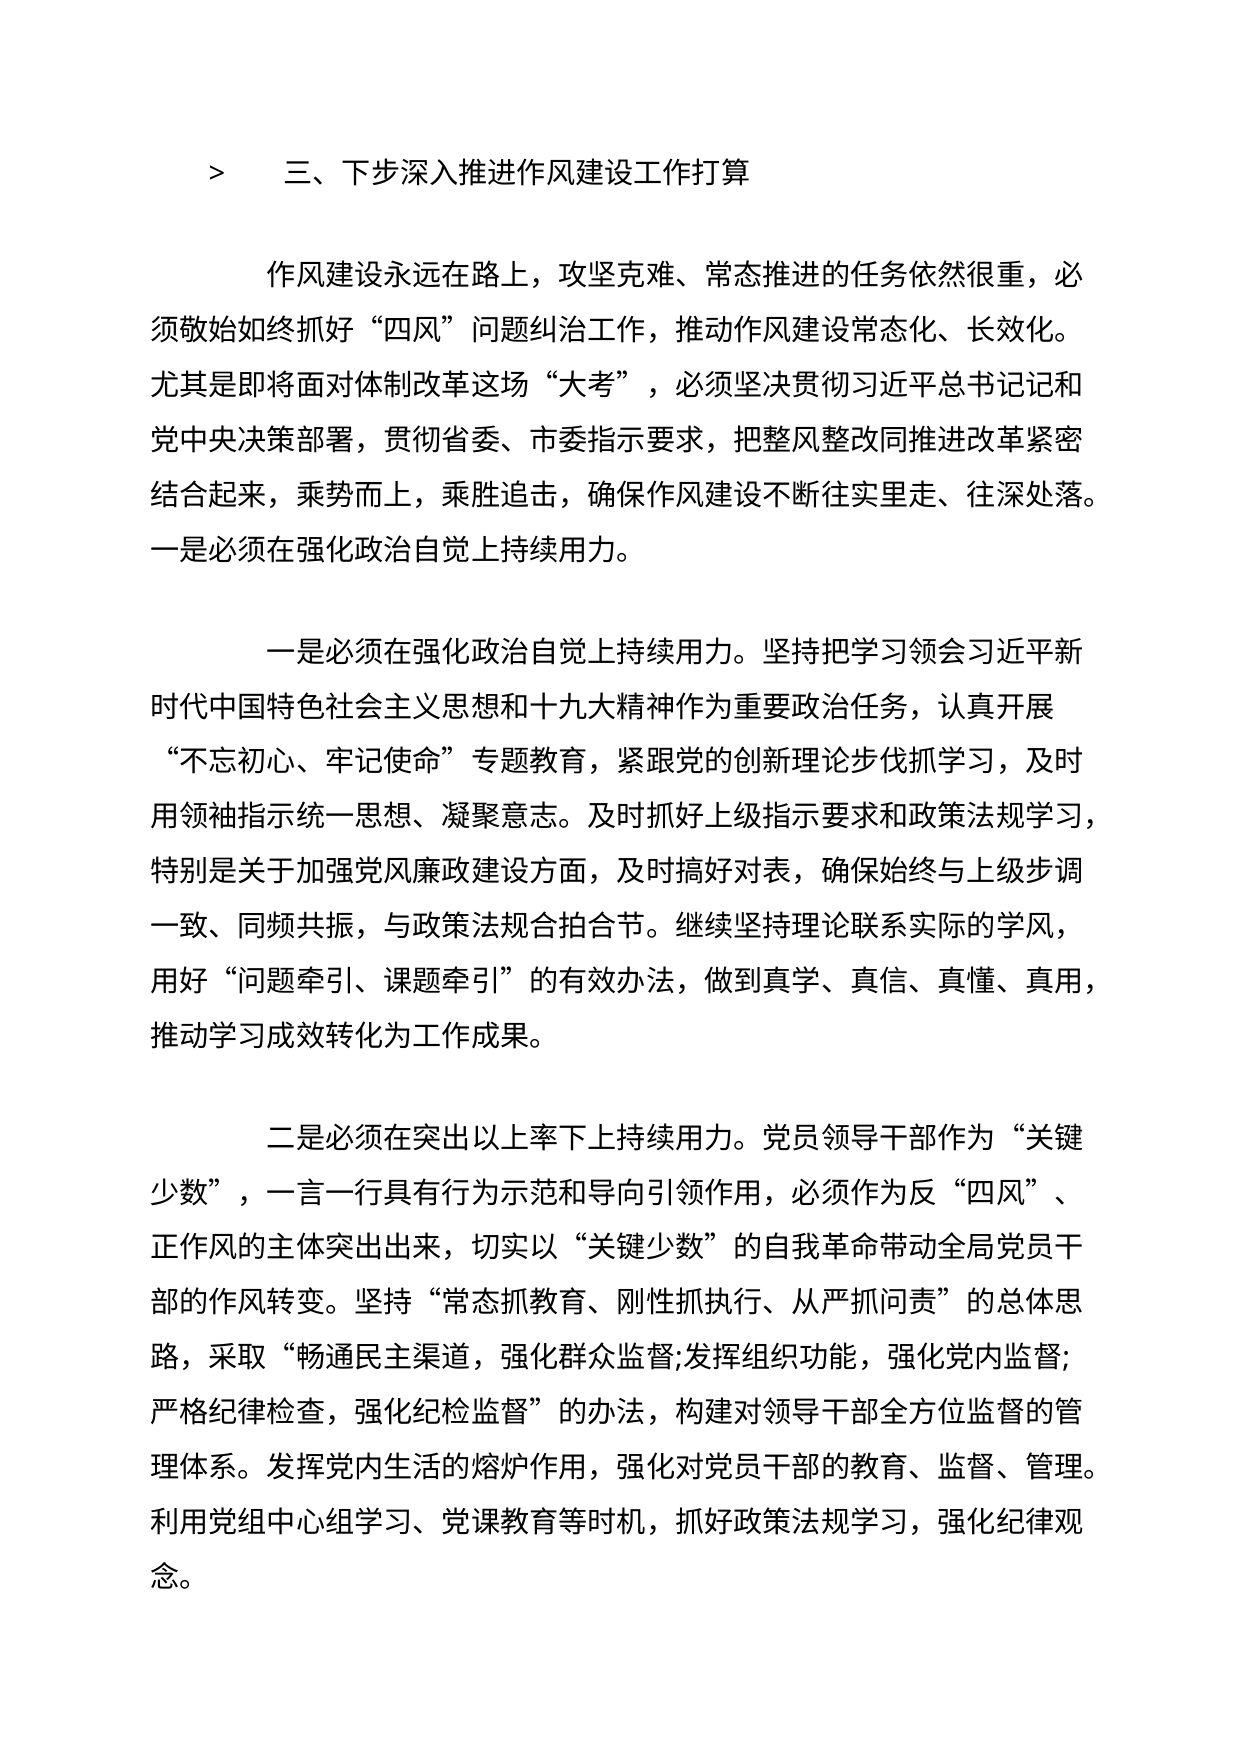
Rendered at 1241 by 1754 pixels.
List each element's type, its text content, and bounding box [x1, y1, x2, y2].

text 二是必须在突出以上率下上持续用力。党员领导干部作为“关键少数”，一言一行具有行为示范和导向引领作用，必须作为反“四风”、正作风的主体突出出来，切实以“关键少数”的自我革命带动全局党员干部的作风转变。坚持“常态抓教育、刚性抓执行、从严抓问责”的总体思路，采取“畅通民主渠道，强化群众监督;发挥组织功能，强化党内监督;严格纪律检查，强化纪检监督”的办法，构建对领导干部全方位监督的管理体系。发挥党内生活的熔炉作用，强化对党员干部的教育、监督、管理。利用党组中心组学习、党课教育等时机，抓好政策法规学习，强化纪律观念。 [150, 1114, 1090, 1596]
text > 三、下步深入推进作风建设工作打算 [150, 150, 1090, 192]
text 作风建设永远在路上，攻坚克难、常态推进的任务依然很重，必须敬始如终抓好“四风”问题纠治工作，推动作风建设常态化、长效化。尤其是即将面对体制改革这场“大考”，必须坚决贯彻习近平总书记记和党中央决策部署，贯彻省委、市委指示要求，把整风整改同推进改革紧密结合起来，乘势而上，乘胜追击，确保作风建设不断往实里走、往深处落。一是必须在强化政治自觉上持续用力。 [150, 252, 1090, 569]
text 一是必须在强化政治自觉上持续用力。坚持把学习领会习近平新时代中国特色社会主义思想和十九大精神作为重要政治任务，认真开展“不忘初心、牢记使命”专题教育，紧跟党的创新理论步伐抓学习，及时用领袖指示统一思想、凝聚意志。及时抓好上级指示要求和政策法规学习，特别是关于加强党风廉政建设方面，及时搞好对表，确保始终与上级步调一致、同频共振，与政策法规合拍合节。继续坚持理论联系实际的学风，用好“问题牵引、课题牵引”的有效办法，做到真学、真信、真懂、真用，推动学习成效转化为工作成果。 [150, 628, 1090, 1055]
